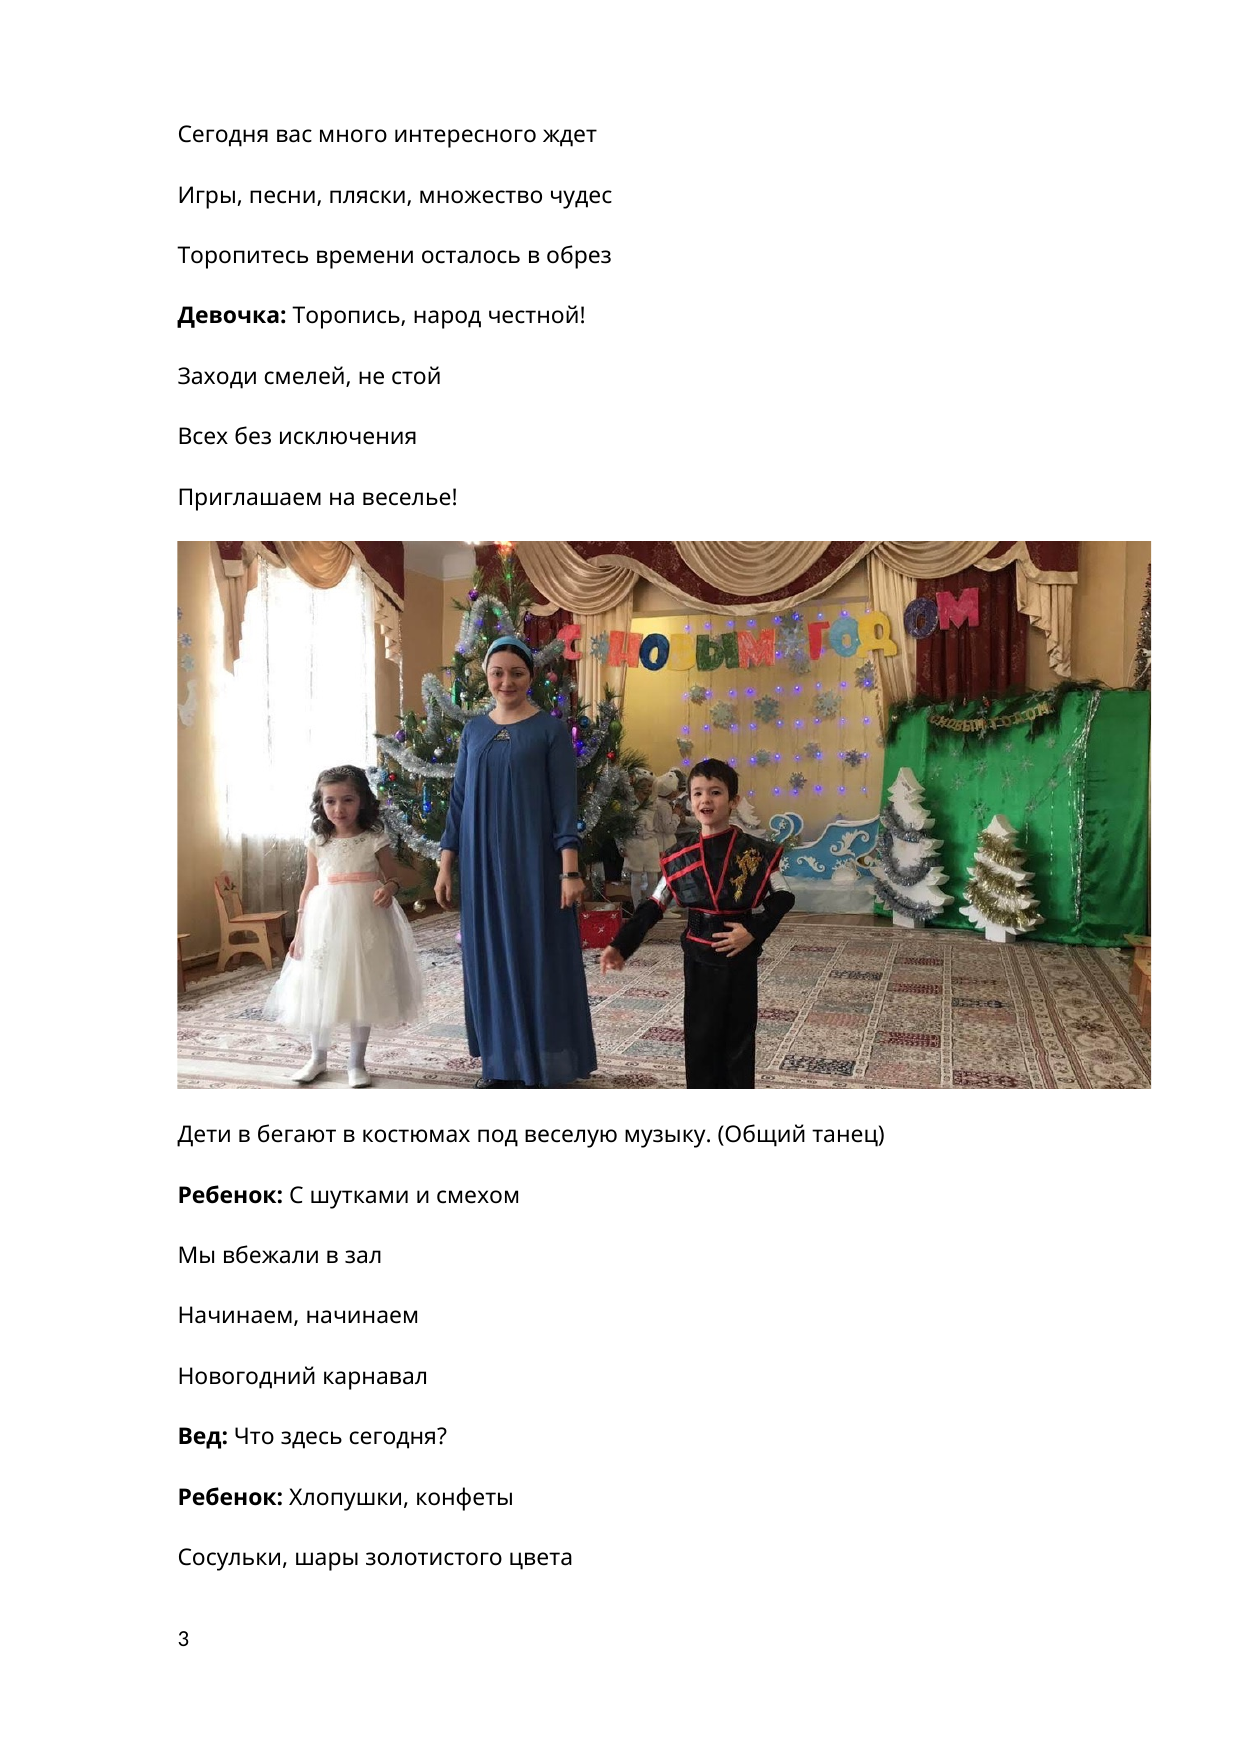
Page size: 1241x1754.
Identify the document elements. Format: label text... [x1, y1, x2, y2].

text Сегодня вас много интересного ждет [177, 118, 1152, 149]
text Ребенок: Хлопушки, конфеты [177, 1481, 1152, 1512]
text Мы вбежали в зал [177, 1239, 1152, 1270]
text Новогодний карнавал [177, 1360, 1152, 1391]
text Девочка: Торопись, народ честной! [177, 299, 1152, 331]
text Сосульки, шары золотистого цвета [177, 1541, 1152, 1572]
text Торопитесь времени осталось в обрез [177, 239, 1152, 270]
text Начинаем, начинаем [177, 1299, 1152, 1331]
text Игры, песни, пляски, множество чудес [177, 178, 1152, 210]
picture [177, 541, 1152, 1089]
text Дети в бегают в костюмах под веселую музыку. (Общий танец) [177, 1118, 1152, 1149]
text Вед: Что здесь сегодня? [177, 1420, 1152, 1451]
text Всех без исключения [177, 420, 1152, 451]
text Ребенок: С шутками и смехом [177, 1178, 1152, 1210]
text Заходи смелей, не стой [177, 360, 1152, 391]
text Приглашаем на веселье! [177, 481, 1152, 512]
